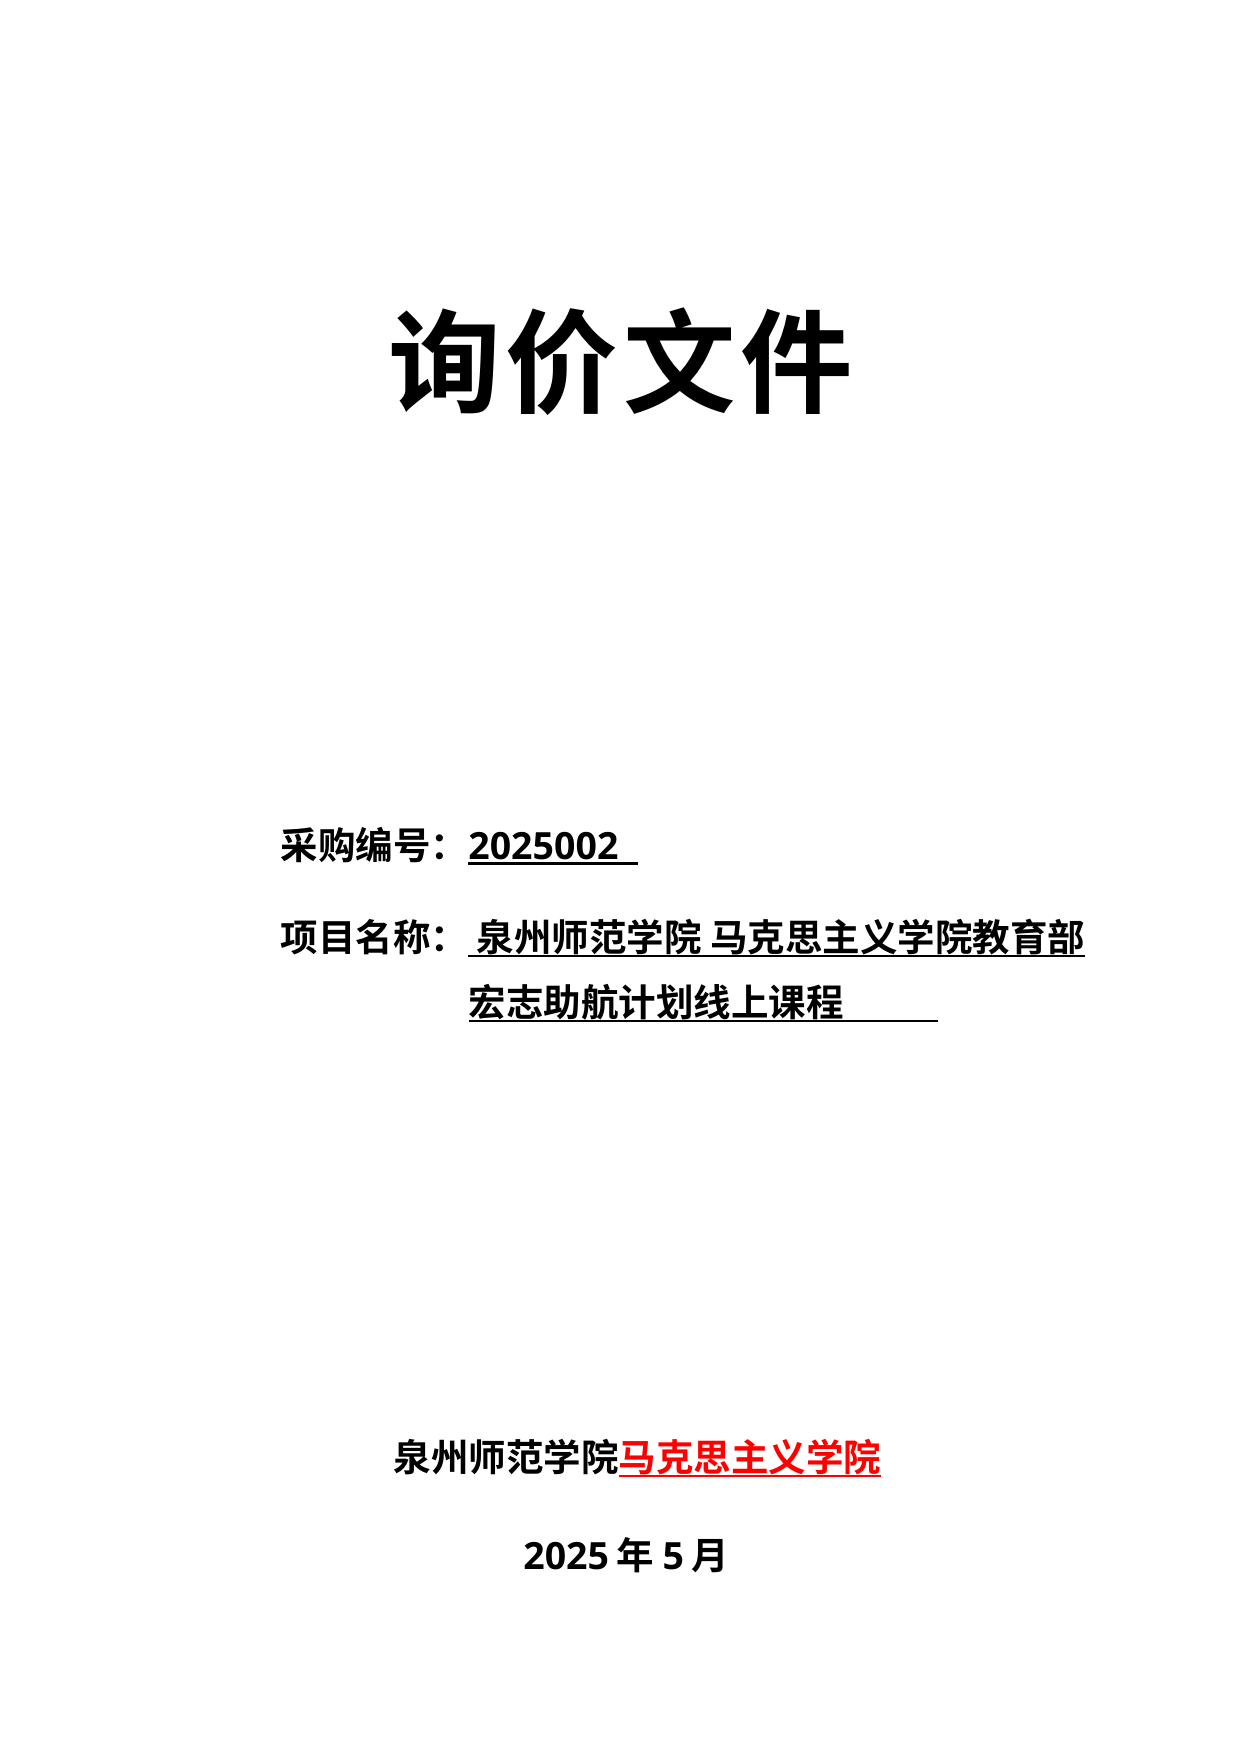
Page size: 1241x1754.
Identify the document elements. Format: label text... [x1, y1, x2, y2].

text 项目名称： 泉州师范学院 马克思主义学院教育部 [130, 903, 1122, 968]
text 宏志助航计划线上课程 [130, 968, 1122, 1033]
text 泉州师范学院马克思主义学院 [130, 1423, 1122, 1488]
text 2025年 5月 [130, 1520, 1122, 1585]
text 询 价 文 件 [130, 258, 1122, 453]
text 采购编号：2025002 [130, 811, 1122, 876]
